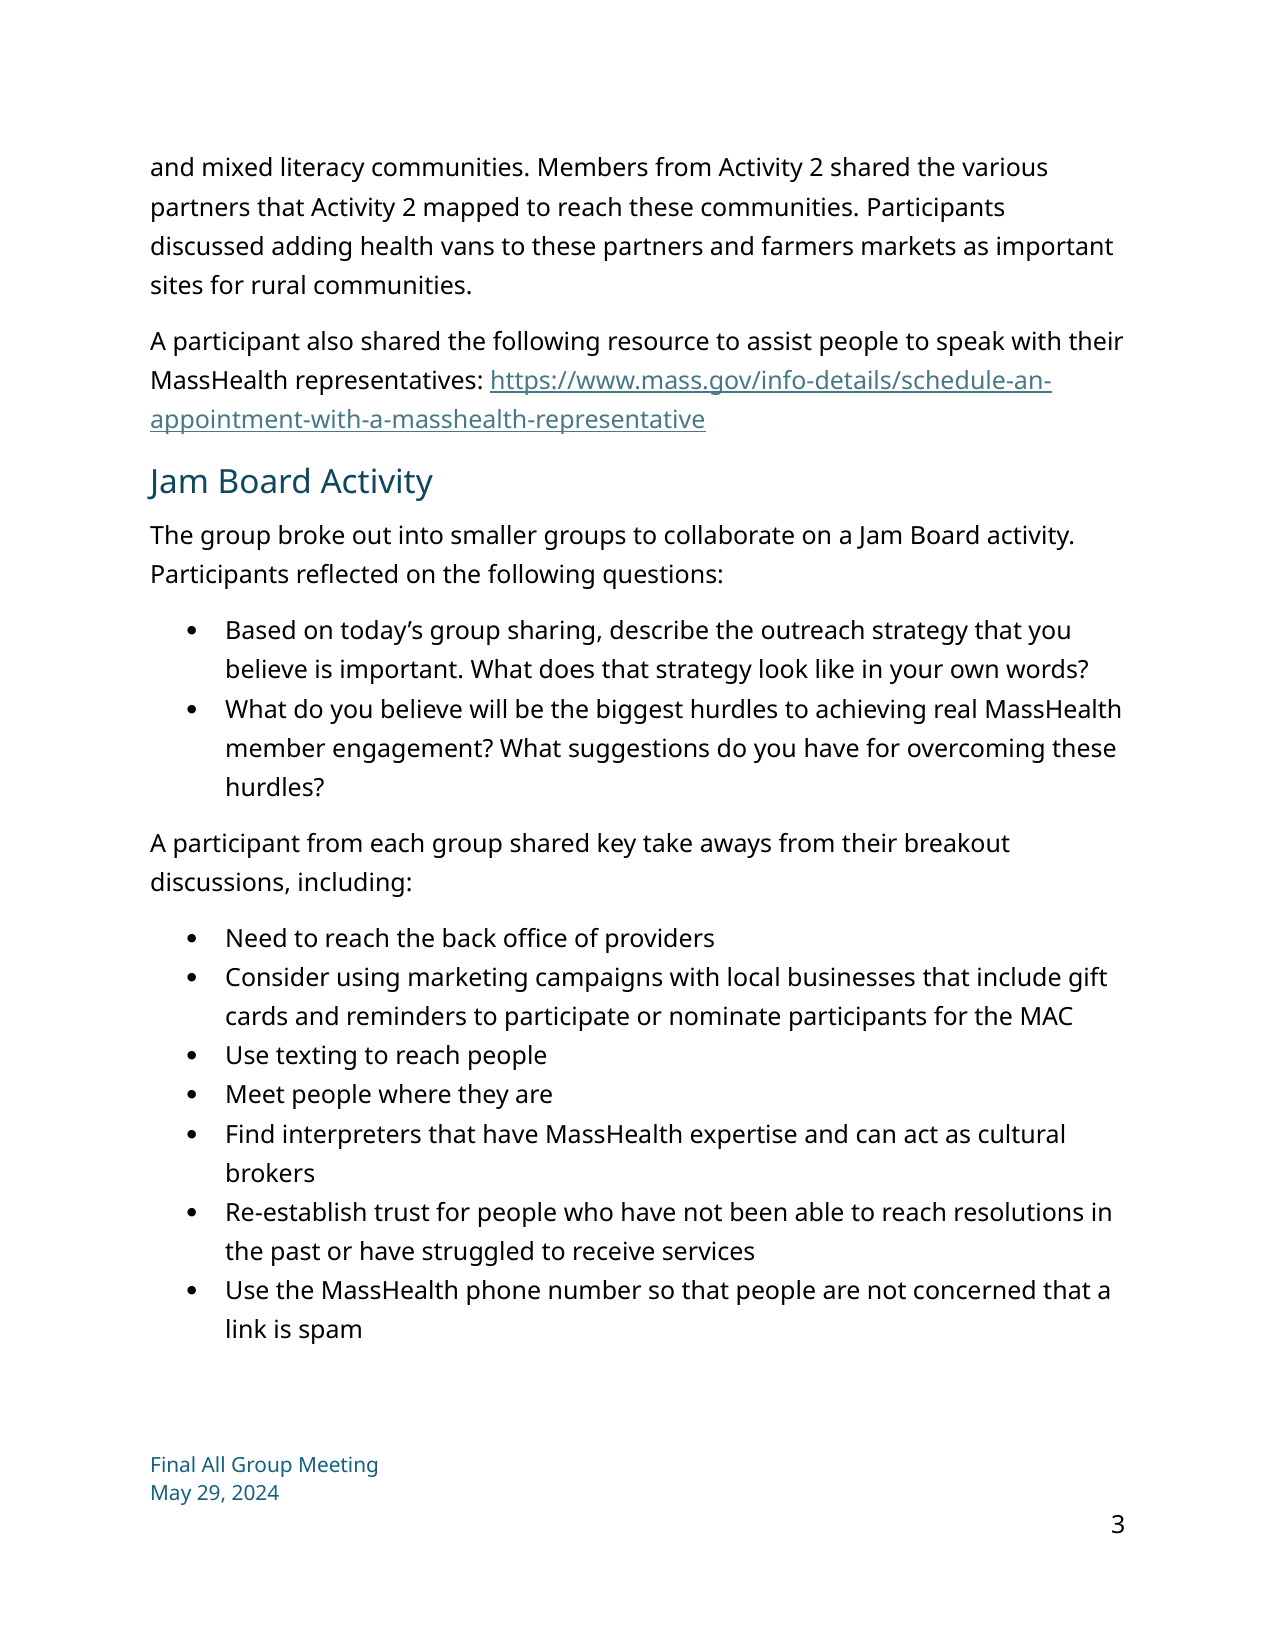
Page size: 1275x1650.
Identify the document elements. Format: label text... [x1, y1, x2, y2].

list What do you believe will be the biggest hurdles to achieving real MassHealth member engagement? What suggestions do you have for overcoming these hurdles? [187, 691, 1125, 804]
list Find interpreters that have MassHealth expertise and can act as cultural brokers [187, 1116, 1125, 1189]
text A participant also shared the following resource to assist people to speak with their MassHealth representatives: https://www.mass.gov/info-details/schedule-an-appointment-with-a-masshealth-representative [150, 323, 1125, 436]
list Meet people where they are [187, 1077, 1125, 1111]
text The group broke out into smaller groups to collaborate on a Jam Board activity. Participants reflected on the following questions: [150, 518, 1125, 591]
list Based on today’s group sharing, describe the outreach strategy that you believe is important. What does that strategy look like in your own words? [187, 613, 1125, 686]
list Use texting to reach people [187, 1038, 1125, 1072]
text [150, 150, 1125, 302]
list Re-establish trust for people who have not been able to reach resolutions in the past or have struggled to receive services [187, 1195, 1125, 1268]
text A participant from each group shared key take aways from their breakout discussions, including: [150, 826, 1125, 899]
subtitle Jam Board Activity [150, 457, 1125, 503]
list Use the MassHealth phone number so that people are not concerned that a link is spam [187, 1273, 1125, 1346]
list Consider using marketing campaigns with local businesses that include gift cards and reminders to participate or nominate participants for the MAC [187, 960, 1125, 1033]
list Need to reach the back office of providers [187, 921, 1125, 954]
